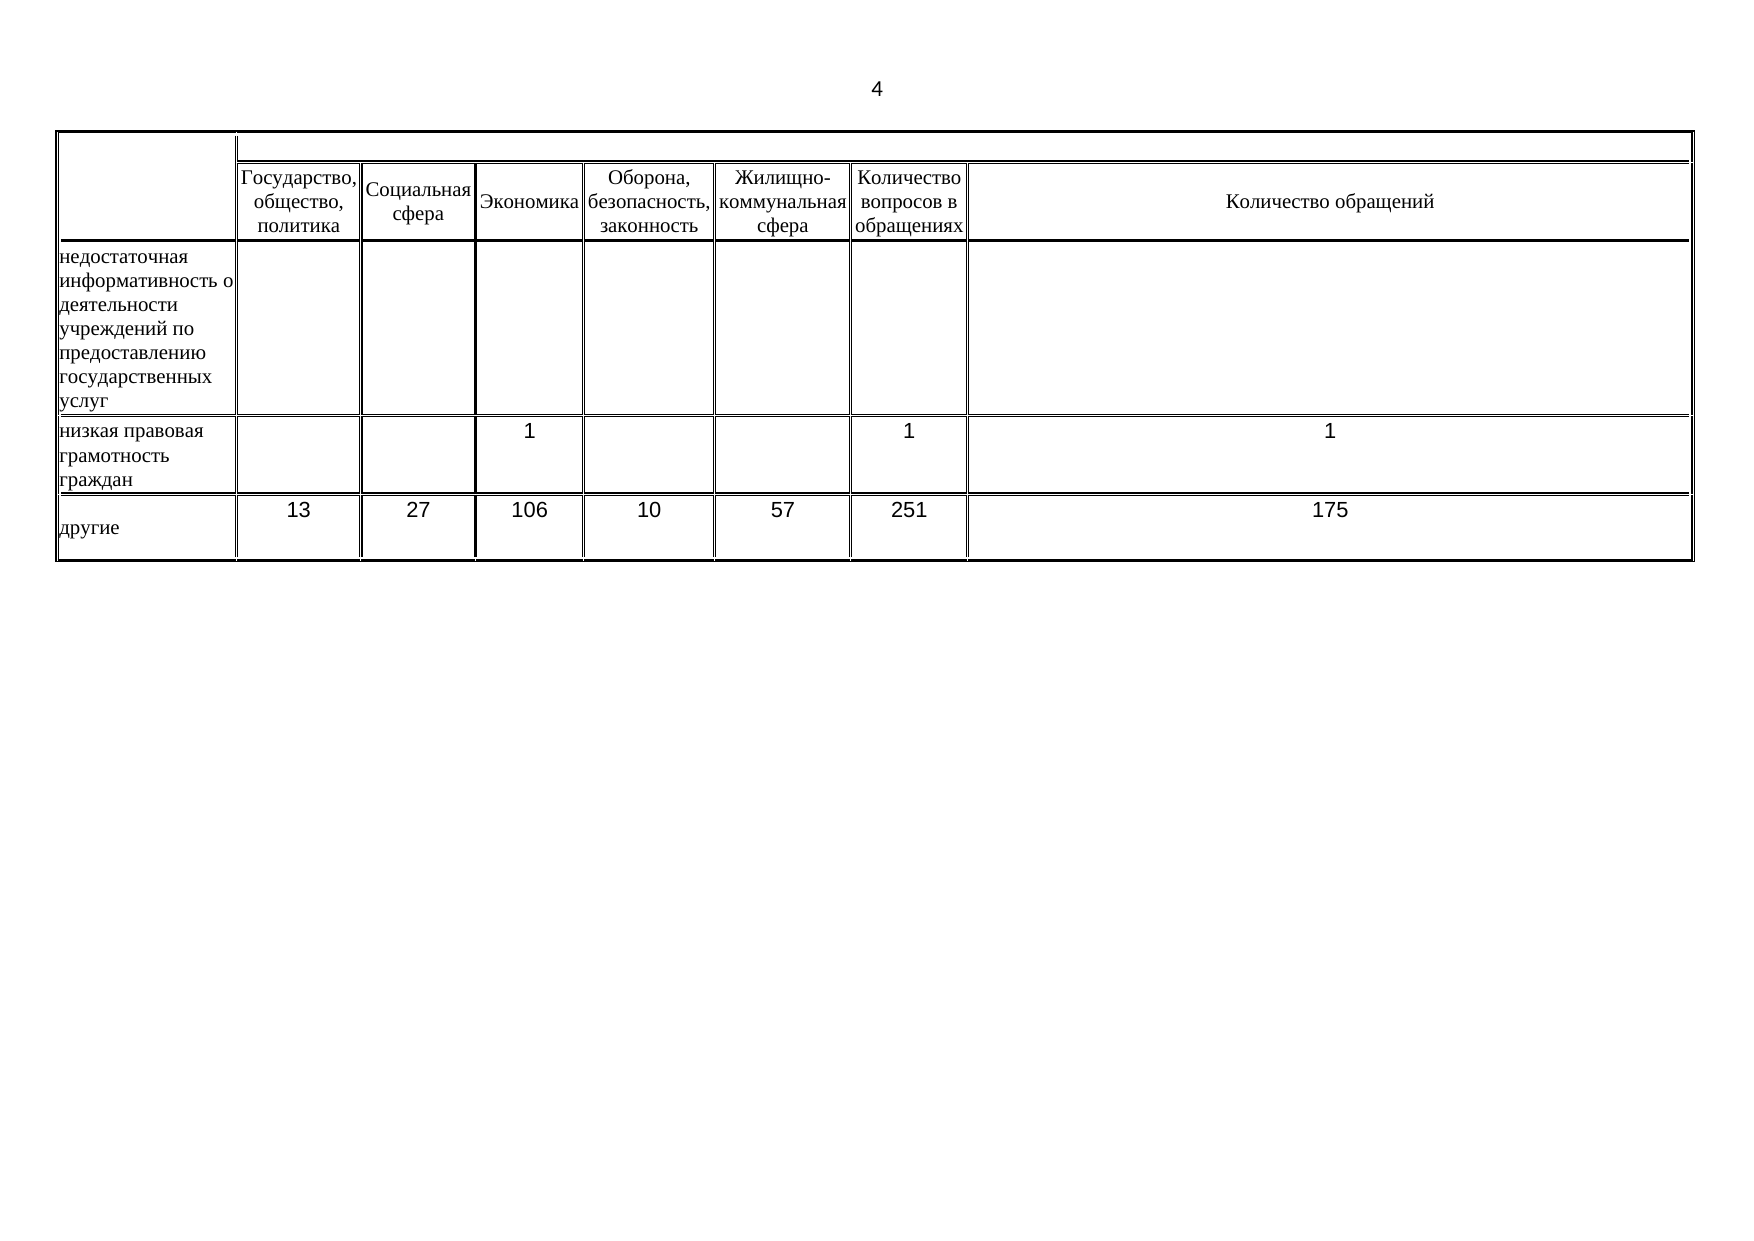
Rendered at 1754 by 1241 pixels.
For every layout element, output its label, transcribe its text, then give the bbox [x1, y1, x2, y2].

table_cell 1 [968, 414, 1693, 492]
table_cell [585, 242, 713, 414]
table_cell [238, 417, 359, 492]
table_cell Экономика [477, 164, 582, 239]
table_cell Количество вопросов в обращениях [852, 164, 966, 239]
table_cell 10 [584, 496, 715, 559]
table_cell 175 [968, 492, 1692, 559]
table_header [236, 133, 1691, 160]
table_cell недостаточная информативность о деятельности учреждений по предоставлению государственных услуг [59, 239, 235, 414]
table_header [59, 133, 236, 239]
table_cell [477, 242, 582, 414]
table_cell Оборона, безопасность, законность [585, 164, 713, 239]
table_cell 13 [236, 492, 361, 559]
table_cell другие [59, 492, 236, 559]
table_cell [238, 242, 359, 414]
table_cell [585, 417, 713, 492]
table_cell [969, 239, 1691, 414]
table_cell Количество обращений [969, 160, 1692, 239]
table_cell [716, 242, 849, 414]
table_cell 57 [715, 496, 851, 559]
table_cell Социальная сфера [363, 164, 474, 239]
table_cell 1 [852, 417, 966, 492]
table_cell Государство, общество, политика [238, 164, 359, 239]
table_cell низкая правовая грамотность граждан [57, 414, 236, 492]
table_cell 251 [851, 496, 967, 559]
table_cell [363, 242, 474, 414]
table_cell [363, 417, 474, 492]
table_cell [852, 242, 966, 414]
table_cell [716, 417, 849, 492]
table_cell 27 [361, 496, 475, 559]
table_cell 1 [477, 417, 582, 492]
table_cell 106 [475, 496, 583, 559]
table_cell Жилищно-коммунальная сфера [716, 164, 849, 239]
